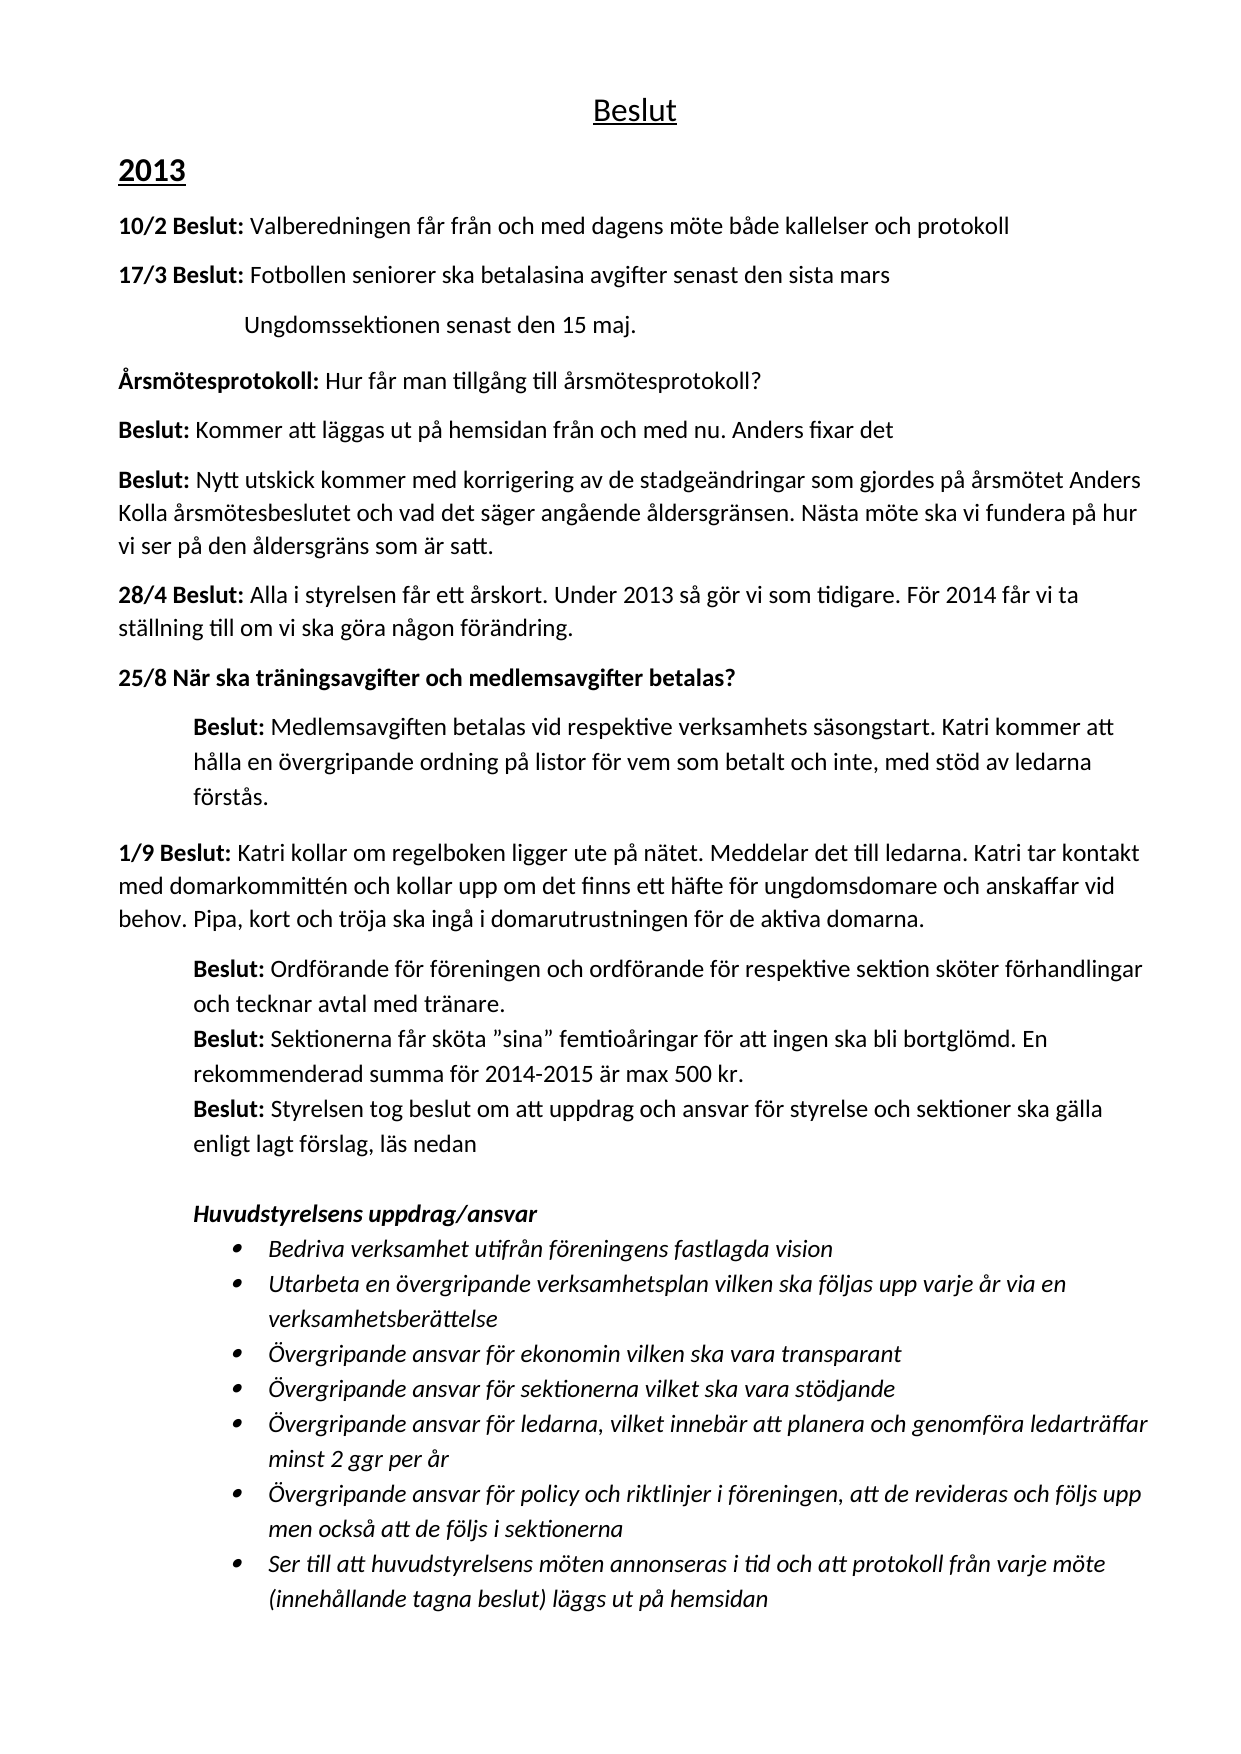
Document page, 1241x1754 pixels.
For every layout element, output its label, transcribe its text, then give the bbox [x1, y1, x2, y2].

list Beslut: Styrelsen tog beslut om att uppdrag och ansvar för styrelse och sektioner ska gälla enligt lagt förslag, läs nedan [193, 1093, 1152, 1158]
list Utarbeta en övergripande verksamhetsplan vilken ska följas upp varje år via en verksamhetsberättelse [231, 1268, 1152, 1333]
list Övergripande ansvar för sektionerna vilket ska vara stödjande [231, 1373, 1152, 1403]
list Beslut: Ordförande för föreningen och ordförande för respektive sektion sköter förhandlingar och tecknar avtal med tränare. [193, 953, 1152, 1018]
text Beslut [118, 89, 1152, 129]
list Beslut: Sektionerna får sköta ”sina” femtioåringar för att ingen ska bli bortglömd. En rekommenderad summa för 2014-2015 är max 500 kr. [193, 1023, 1152, 1088]
list Bedriva verksamhet utifrån föreningens fastlagda vision [231, 1233, 1152, 1263]
list Ser till att huvudstyrelsens möten annonseras i tid och att protokoll från varje möte (innehållande tagna beslut) läggs ut på hemsidan [231, 1548, 1152, 1613]
list Övergripande ansvar för ledarna, vilket innebär att planera och genomföra ledarträffar minst 2 ggr per år [231, 1408, 1152, 1473]
list Ungdomssektionen senast den 15 maj. [193, 309, 1152, 339]
text 25/8 När ska träningsavgifter och medlemsavgifter betalas? [118, 662, 1152, 692]
text Årsmötesprotokoll: Hur får man tillgång till årsmötesprotokoll? [118, 365, 1152, 395]
text 17/3 Beslut: Fotbollen seniorer ska betalasina avgifter senast den sista mars [118, 259, 1152, 290]
text 2013 [118, 149, 1152, 190]
list Övergripande ansvar för policy och riktlinjer i föreningen, att de revideras och följs upp men också att de följs i sektionerna [231, 1478, 1152, 1543]
list Beslut: Medlemsavgiften betalas vid respektive verksamhets säsongstart. Katri kommer att hålla en övergripande ordning på listor för vem som betalt och inte, med stöd av ledarna förstås. [193, 712, 1152, 812]
text Beslut: Kommer att läggas ut på hemsidan från och med nu. Anders fixar det [118, 414, 1152, 445]
text 1/9 Beslut: Katri kollar om regelboken ligger ute på nätet. Meddelar det till ledarna. Katri tar kontakt med domarkommittén och kollar upp om det finns ett häfte för ungdomsdomare och anskaffar vid behov. Pipa, kort och tröja ska ingå i domarutrustningen för de aktiva domarna. [118, 837, 1152, 934]
text 10/2 Beslut: Valberedningen får från och med dagens möte både kallelser och protokoll [118, 210, 1152, 240]
text 28/4 Beslut: Alla i styrelsen får ett årskort. Under 2013 så gör vi som tidigare. För 2014 får vi ta ställning till om vi ska göra någon förändring. [118, 579, 1152, 643]
list Huvudstyrelsens uppdrag/ansvar [193, 1198, 1152, 1228]
list Övergripande ansvar för ekonomin vilken ska vara transparant [231, 1338, 1152, 1368]
text Beslut: Nytt utskick kommer med korrigering av de stadgeändringar som gjordes på årsmötet Anders Kolla årsmötesbeslutet och vad det säger angående åldersgränsen. Nästa möte ska vi fundera på hur vi ser på den åldersgräns som är satt. [118, 464, 1152, 560]
